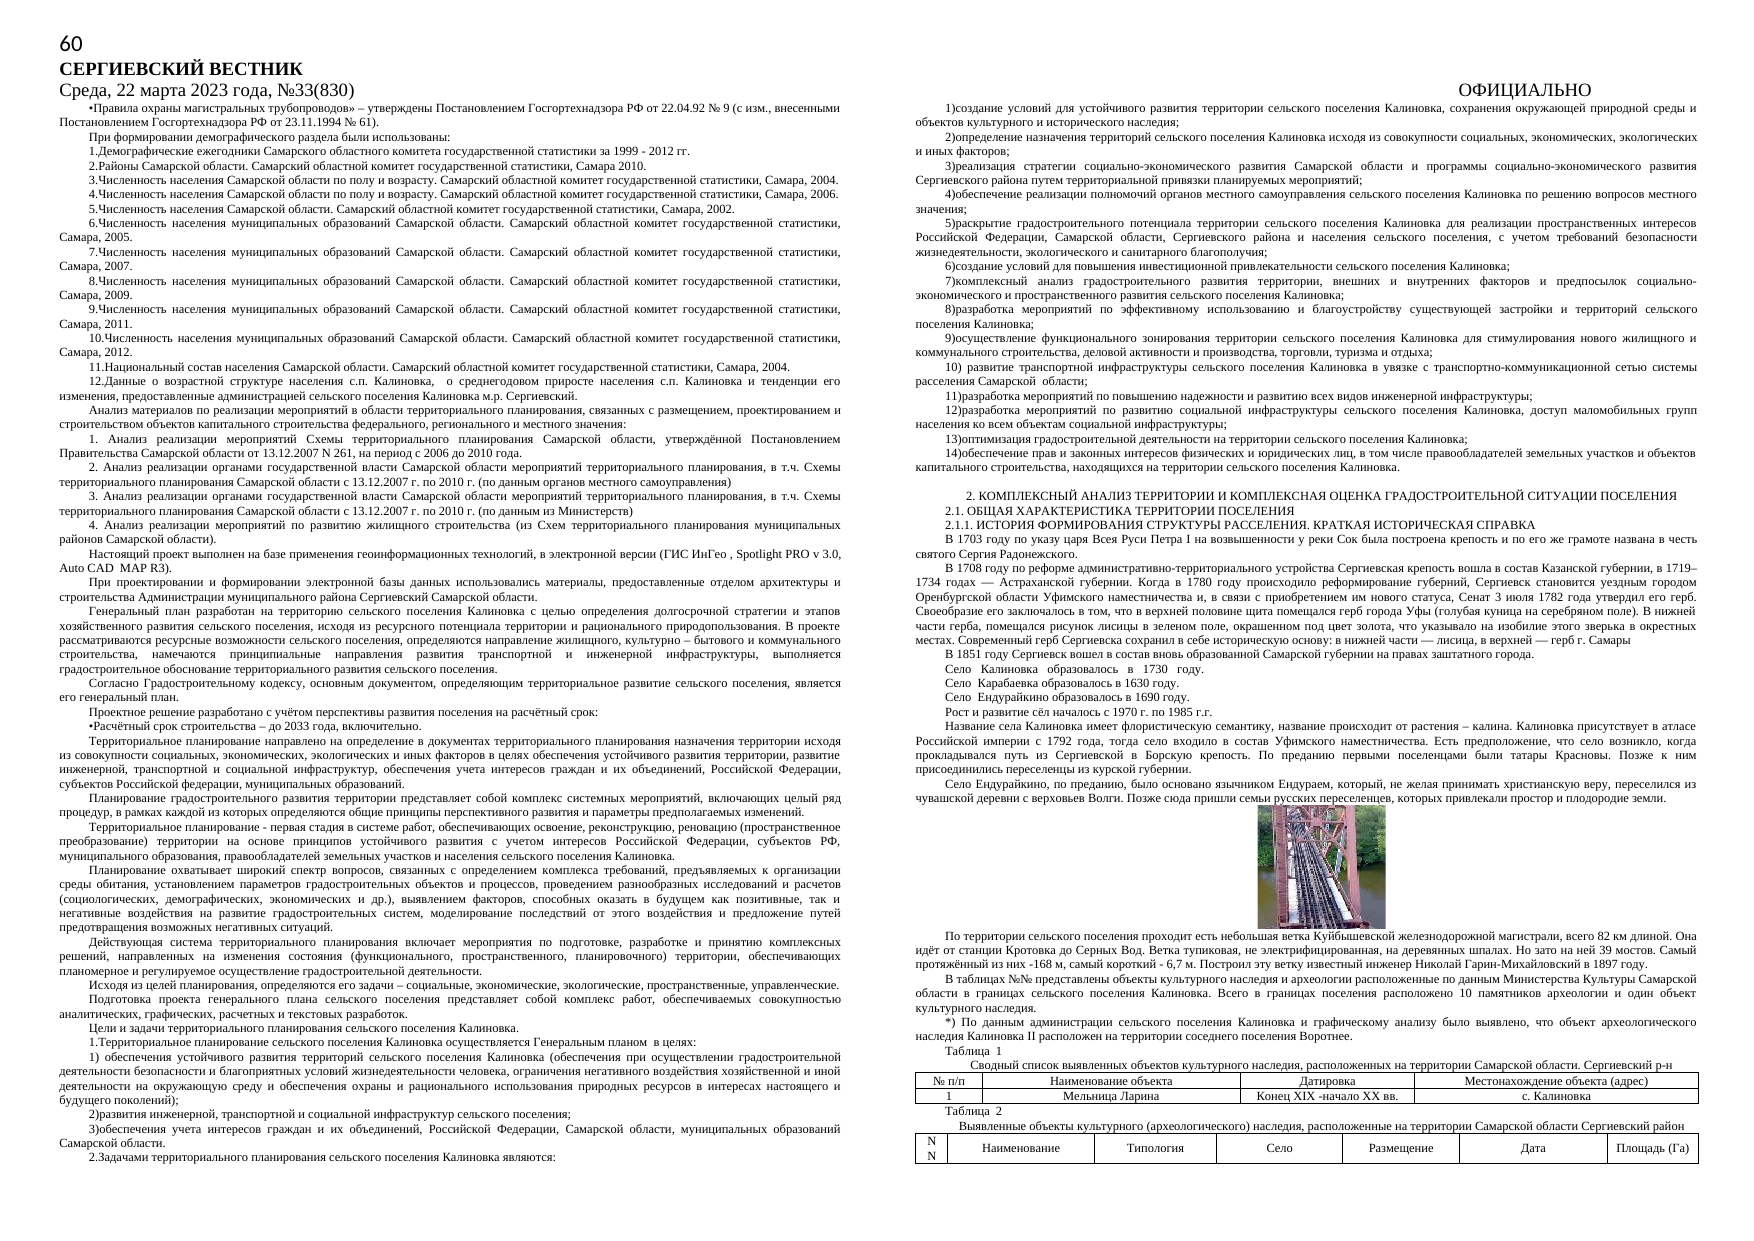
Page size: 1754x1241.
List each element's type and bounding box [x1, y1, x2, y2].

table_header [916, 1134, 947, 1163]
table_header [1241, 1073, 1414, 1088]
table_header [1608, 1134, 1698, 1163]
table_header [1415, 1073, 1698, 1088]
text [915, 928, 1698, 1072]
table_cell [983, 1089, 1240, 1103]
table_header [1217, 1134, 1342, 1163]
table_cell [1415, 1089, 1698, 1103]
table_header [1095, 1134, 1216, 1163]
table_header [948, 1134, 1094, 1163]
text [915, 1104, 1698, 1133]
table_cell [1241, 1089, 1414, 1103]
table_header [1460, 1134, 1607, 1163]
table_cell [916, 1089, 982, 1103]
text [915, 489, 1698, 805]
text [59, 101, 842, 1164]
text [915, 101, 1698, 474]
picture [1257, 805, 1386, 929]
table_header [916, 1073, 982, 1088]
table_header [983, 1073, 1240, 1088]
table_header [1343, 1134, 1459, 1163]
